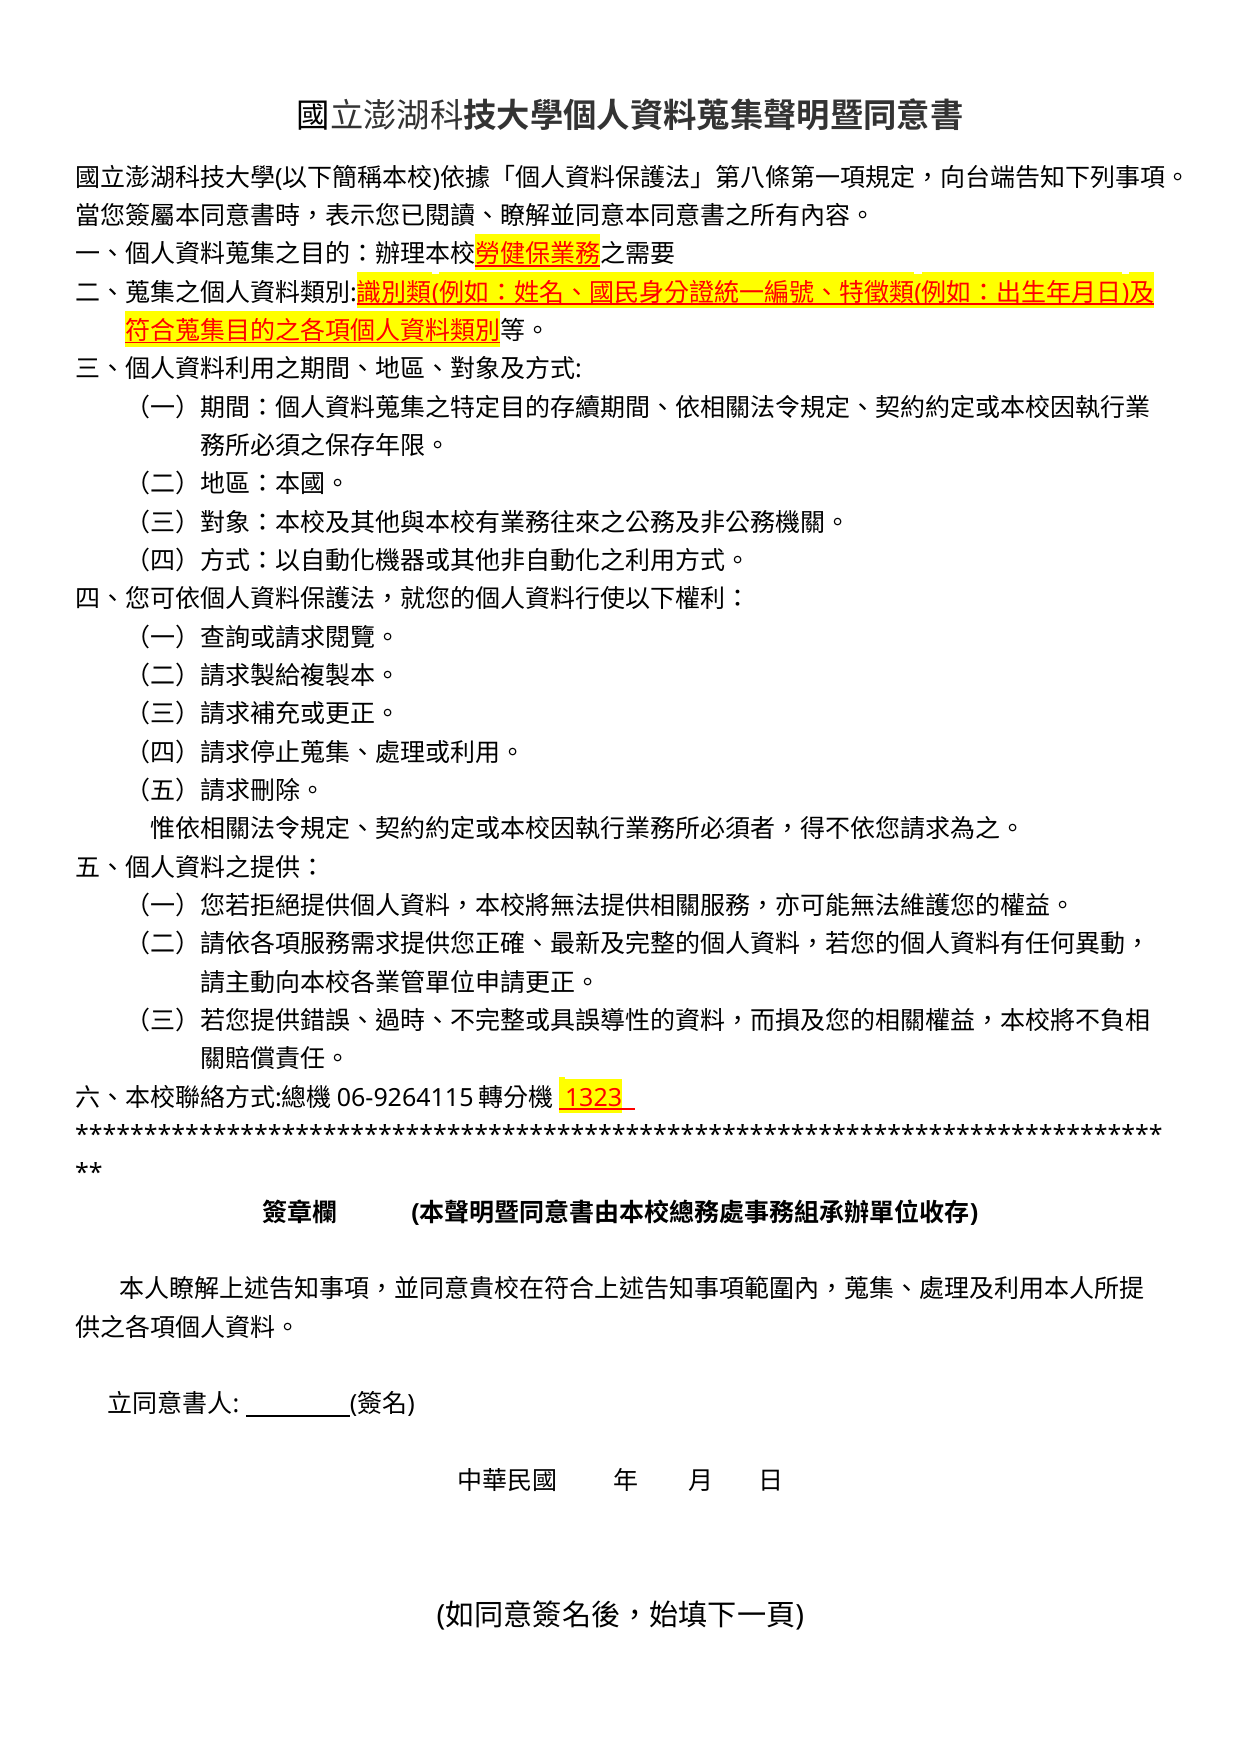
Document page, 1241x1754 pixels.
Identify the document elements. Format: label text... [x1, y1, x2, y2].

text （一）期間：個人資料蒐集之特定目的存續期間、依相關法令規定、契約約定或本校因執行業務所必須之保存年限。 [125, 386, 1165, 463]
text 惟依相關法令規定、契約約定或本校因執行業務所必須者，得不依您請求為之。 [75, 808, 1165, 846]
text （三）請求補充或更正。 [125, 693, 1165, 731]
text 一、個人資料蒐集之目的：辦理本校勞健保業務之需要 [75, 233, 1165, 271]
text 國立澎湖科技大學(以下簡稱本校)依據「個人資料保護法」第八條第一項規定，向台端告知下列事項。當您簽屬本同意書時，表示您已閱讀、瞭解並同意本同意書之所有內容。 [75, 156, 1165, 233]
text （四）方式：以自動化機器或其他非自動化之利用方式。 [125, 539, 1165, 578]
text 本人瞭解上述告知事項，並同意貴校在符合上述告知事項範圍內，蒐集、處理及利用本人所提供之各項個人資料。 [75, 1268, 1165, 1344]
text （三）對象：本校及其他與本校有業務往來之公務及非公務機關。 [125, 501, 1165, 539]
text 簽章欄 (本聲明暨同意書由本校總務處事務組承辦單位收存) [75, 1191, 1165, 1229]
text 三、個人資料利用之期間、地區、對象及方式: [75, 348, 1165, 386]
text (如同意簽名後，始填下一頁) [75, 1574, 1165, 1651]
text ********************************************************************************* [75, 1114, 1165, 1191]
text 五、個人資料之提供： [75, 846, 1165, 884]
text 六、本校聯絡方式:總機06-9264115轉分機 1323 [75, 1076, 1165, 1114]
text （三）若您提供錯誤、過時、不完整或具誤導性的資料，而損及您的相關權益，本校將不負相關賠償責任。 [125, 999, 1165, 1076]
text 立同意書人: (簽名) [75, 1383, 1153, 1421]
text 國立澎湖科技大學個人資料蒐集聲明暨同意書 [75, 91, 1165, 137]
text （四）請求停止蒐集、處理或利用。 [125, 731, 1165, 769]
text （五）請求刪除。 [125, 769, 1165, 808]
text （一）您若拒絕提供個人資料，本校將無法提供相關服務，亦可能無法維護您的權益。 [125, 884, 1165, 923]
text （二）請依各項服務需求提供您正確、最新及完整的個人資料，若您的個人資料有任何異動，請主動向本校各業管單位申請更正。 [125, 923, 1165, 999]
text 二、蒐集之個人資料類別:識別類(例如：姓名、國民身分證統一編號、特徵類(例如：出生年月日)及符合蒐集目的之各項個人資料類別等。 [75, 271, 1165, 348]
text （二）請求製給複製本。 [125, 654, 1165, 693]
text （一）查詢或請求閱覽。 [125, 616, 1165, 654]
text 中華民國 年 月 日 [75, 1459, 1165, 1498]
text 四、您可依個人資料保護法，就您的個人資料行使以下權利： [75, 578, 1165, 616]
text （二）地區：本國。 [125, 463, 1165, 501]
